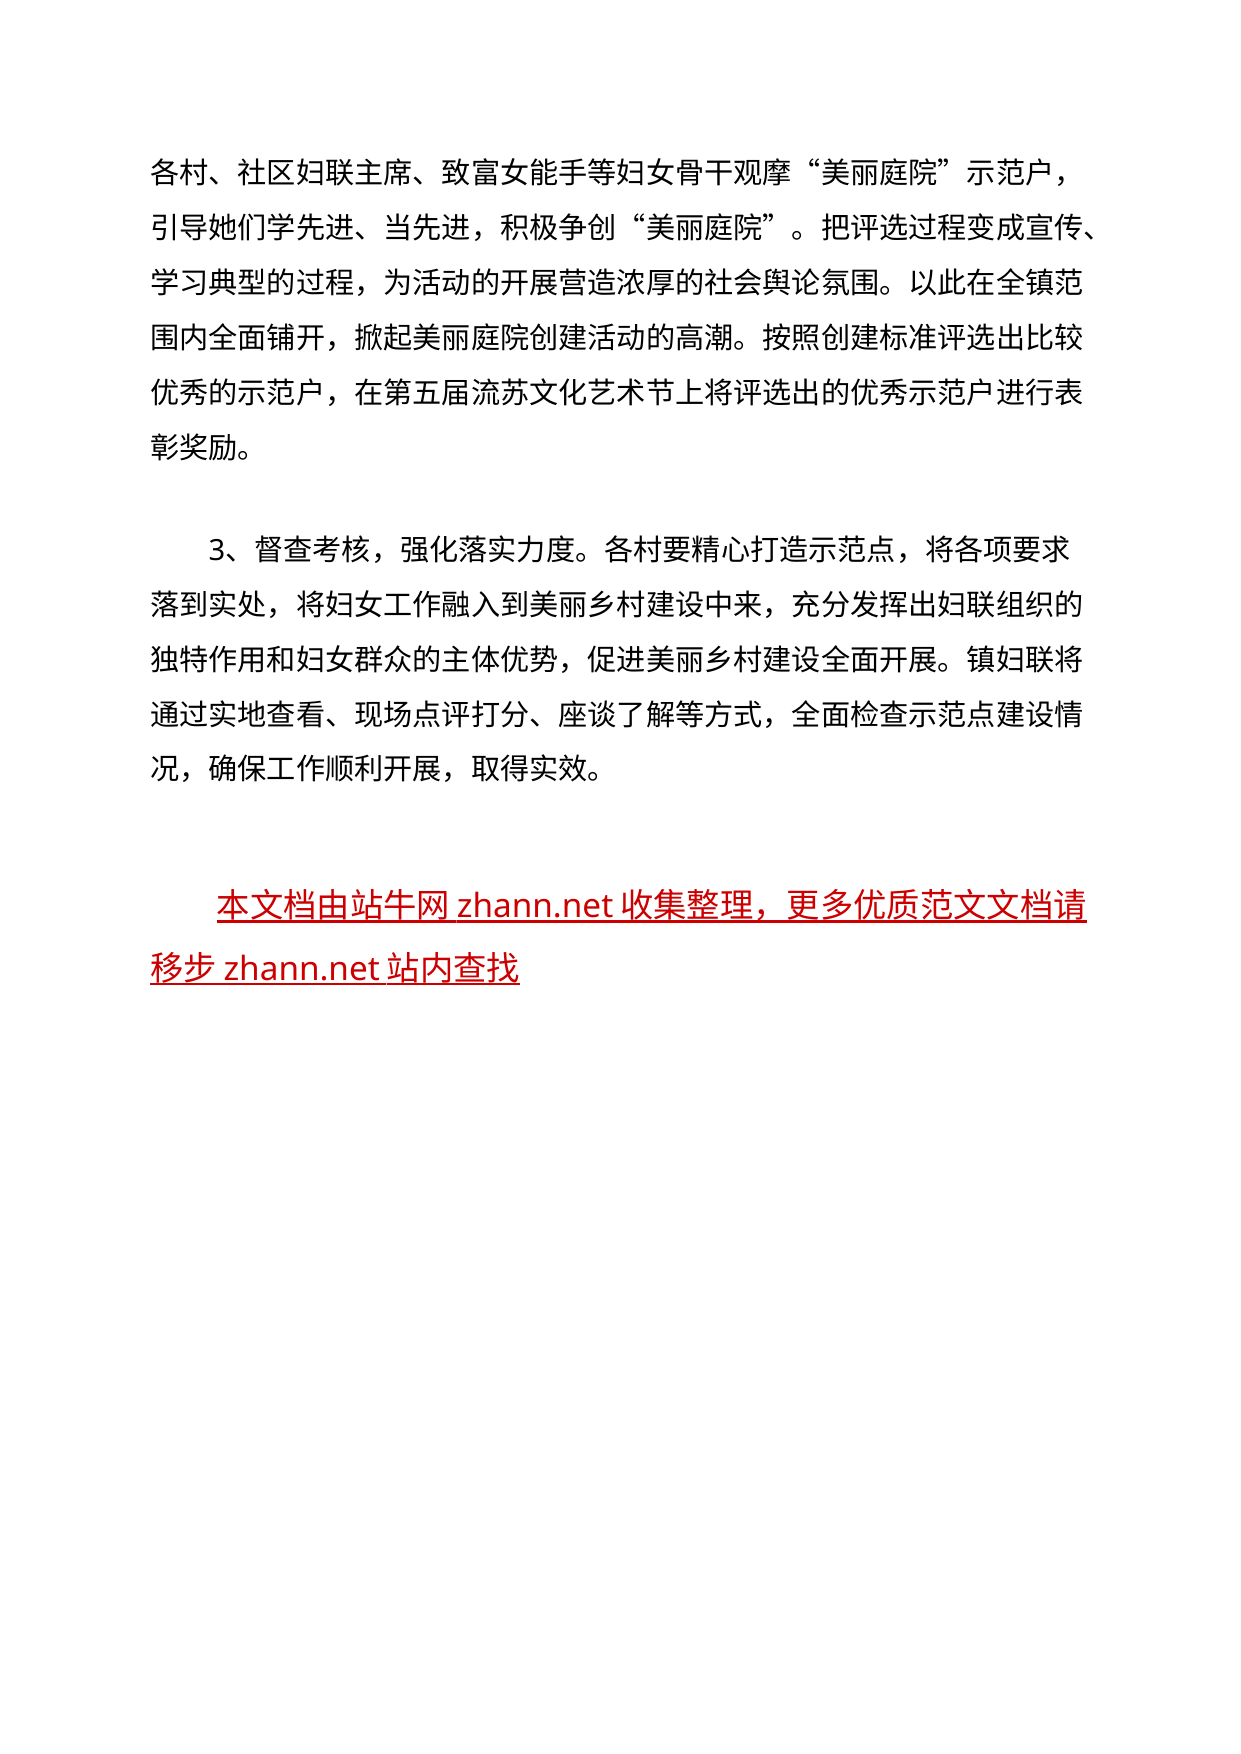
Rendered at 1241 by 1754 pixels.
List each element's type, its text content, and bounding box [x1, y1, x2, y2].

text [150, 150, 1090, 467]
text 3、督查考核，强化落实力度。各村要精心打造示范点，将各项要求落到实处，将妇女工作融入到美丽乡村建设中来，充分发挥出妇联组织的独特作用和妇女群众的主体优势，促进美丽乡村建设全面开展。镇妇联将通过实地查看、现场点评打分、座谈了解等方式，全面检查示范点建设情况，确保工作顺利开展，取得实效。 [150, 526, 1090, 788]
text 本文档由站牛网zhann.net收集整理，更多优质范文文档请移步zhann.net站内查找 [150, 879, 1090, 990]
